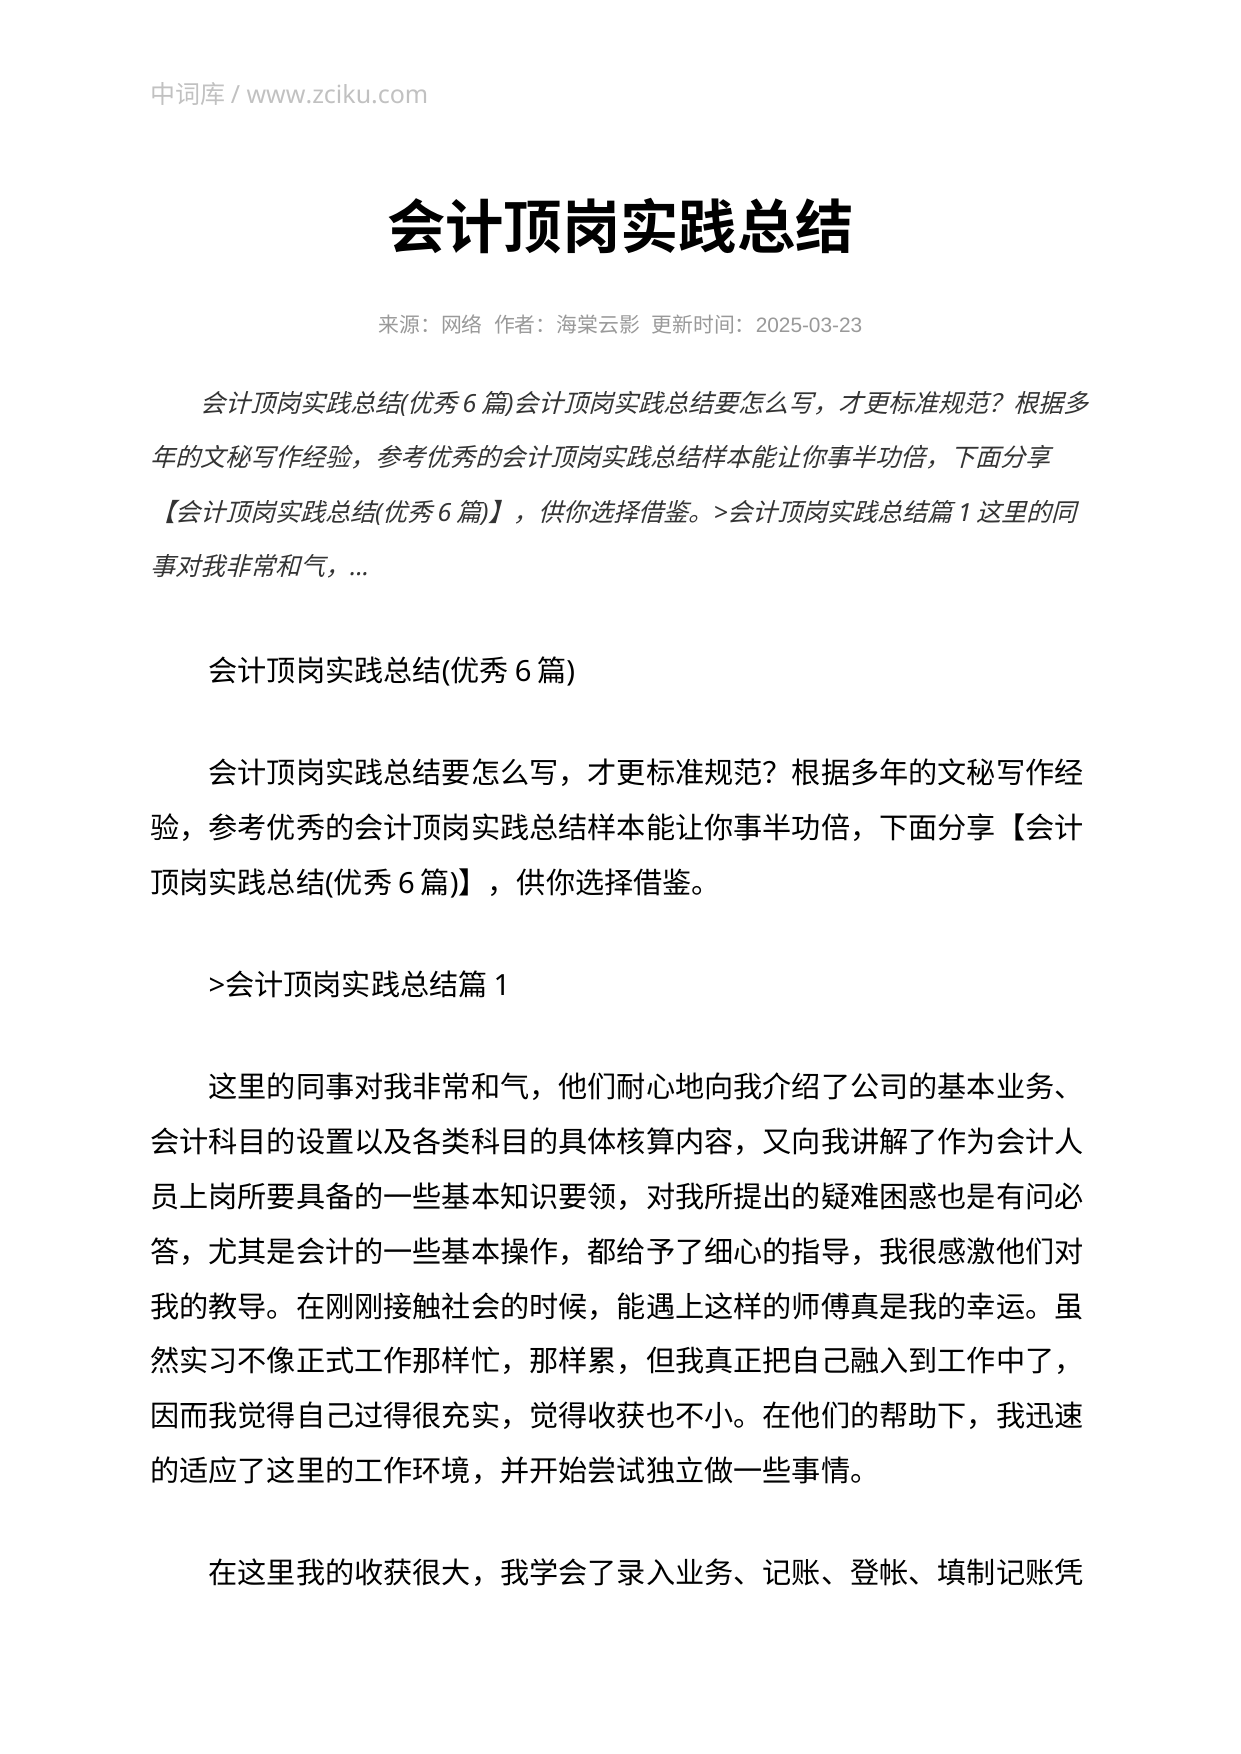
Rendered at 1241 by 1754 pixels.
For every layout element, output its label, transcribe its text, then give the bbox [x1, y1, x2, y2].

text 会计顶岗实践总结要怎么写，才更标准规范？根据多年的文秘写作经验，参考优秀的会计顶岗实践总结样本能让你事半功倍，下面分享【会计顶岗实践总结(优秀6篇)】，供你选择借鉴。 [150, 750, 1090, 902]
text 来源：网络 作者：海棠云影 更新时间：2025-03-23 [150, 313, 1090, 337]
text >会计顶岗实践总结篇1 [150, 962, 1090, 1004]
text 这里的同事对我非常和气，他们耐心地向我介绍了公司的基本业务、会计科目的设置以及各类科目的具体核算内容，又向我讲解了作为会计人员上岗所要具备的一些基本知识要领，对我所提出的疑难困惑也是有问必答，尤其是会计的一些基本操作，都给予了细心的指导，我很感激他们对我的教导。在刚刚接触社会的时候，能遇上这样的师傅真是我的幸运。虽然实习不像正式工作那样忙，那样累，但我真正把自己融入到工作中了，因而我觉得自己过得很充实，觉得收获也不小。在他们的帮助下，我迅速的适应了这里的工作环境，并开始尝试独立做一些事情。 [150, 1063, 1090, 1490]
subtitle 会计顶岗实践总结 [150, 181, 1090, 266]
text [150, 1549, 1090, 1592]
text 会计顶岗实践总结(优秀6篇)会计顶岗实践总结要怎么写，才更标准规范？根据多年的文秘写作经验，参考优秀的会计顶岗实践总结样本能让你事半功倍，下面分享【会计顶岗实践总结(优秀6篇)】，供你选择借鉴。>会计顶岗实践总结篇1这里的同事对我非常和气，... [150, 383, 1090, 583]
text 会计顶岗实践总结(优秀6篇) [150, 648, 1090, 690]
